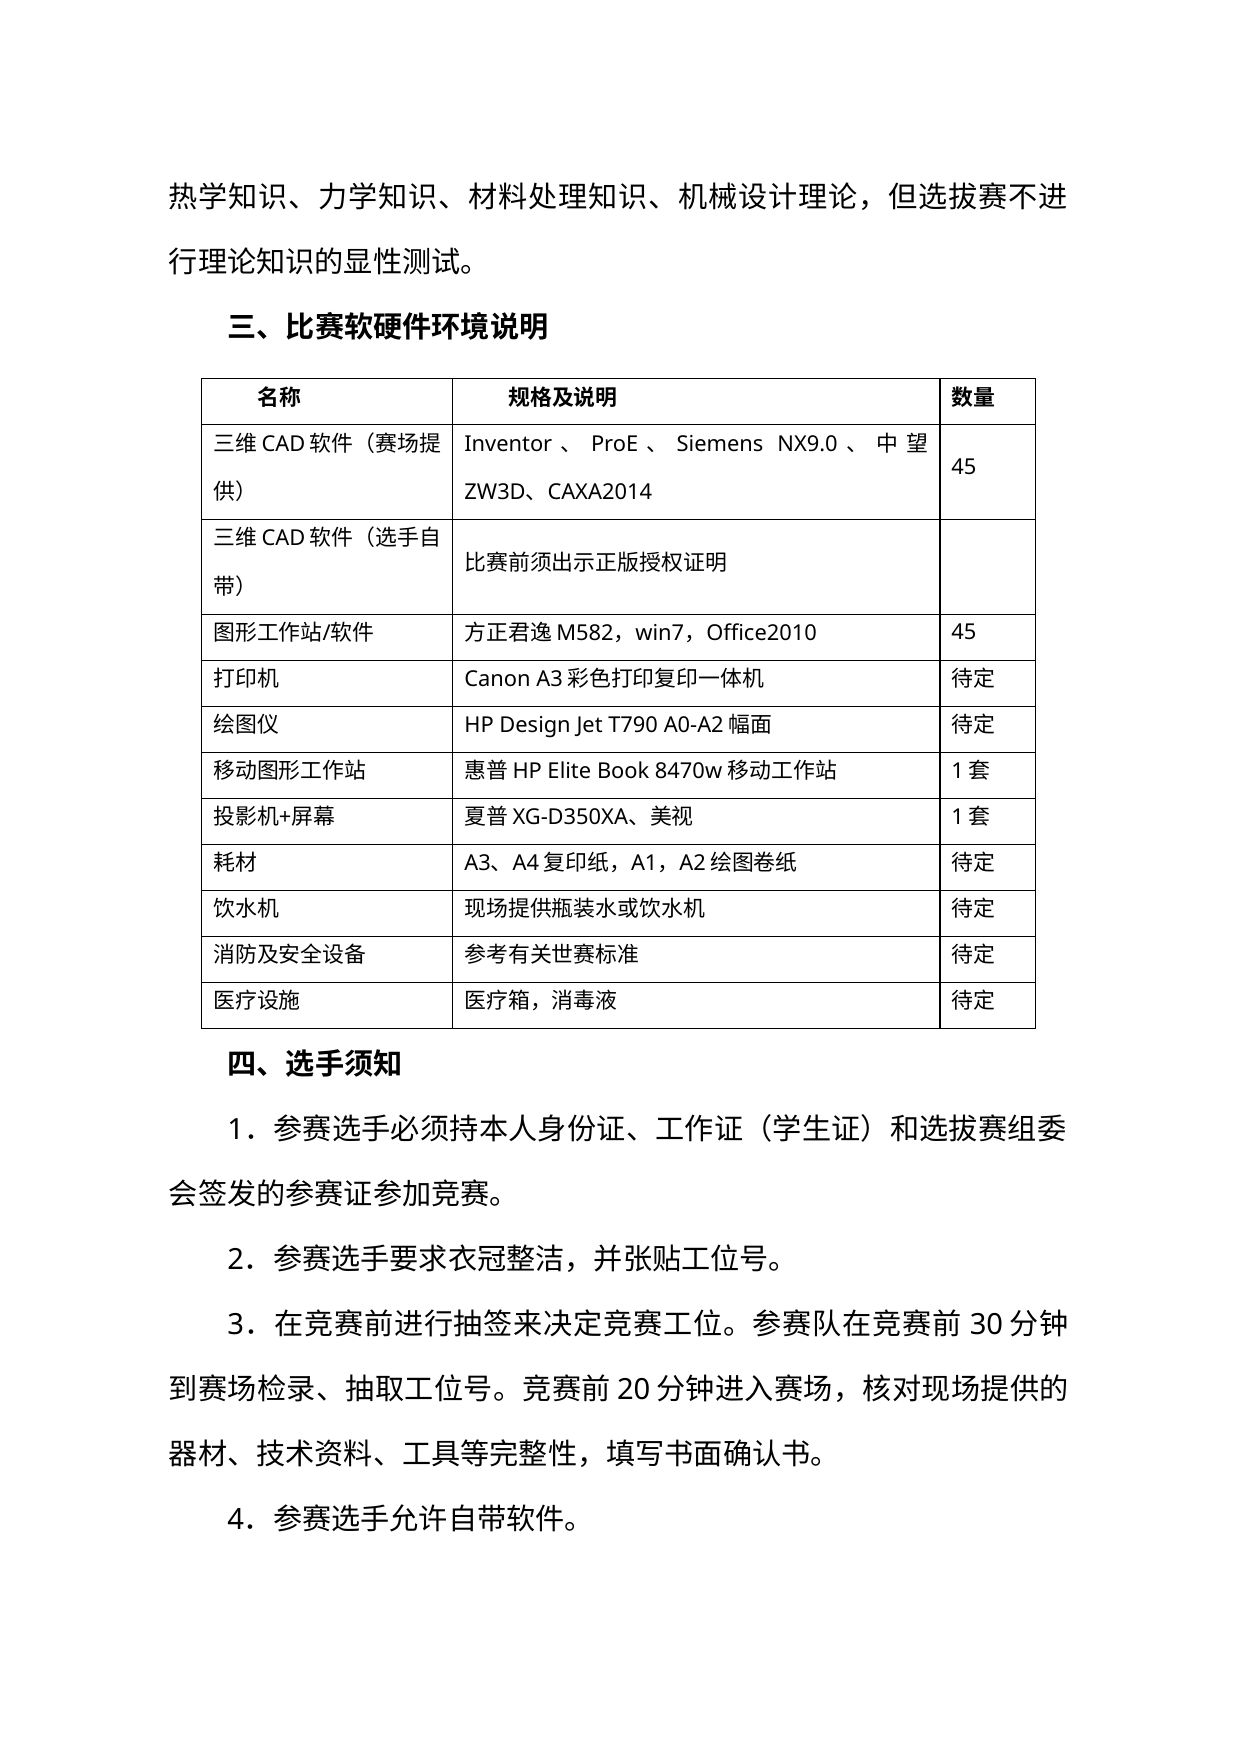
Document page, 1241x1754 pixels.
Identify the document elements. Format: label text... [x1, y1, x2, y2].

table_header 数量 [941, 379, 1035, 424]
table_cell 45 [941, 615, 1035, 660]
table_cell 三维CAD软件（选手自带） [202, 520, 452, 614]
table_cell 饮水机 [202, 891, 452, 936]
table_cell 1套 [941, 753, 1035, 798]
table_cell 三维CAD软件（赛场提供） [202, 425, 452, 519]
text 四、选手须知 [169, 1029, 1069, 1094]
table_cell 打印机 [202, 661, 452, 706]
table_cell 消防及安全设备 [202, 937, 452, 982]
table_cell 待定 [941, 707, 1035, 752]
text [169, 162, 1069, 292]
table_cell [941, 520, 1035, 614]
table_cell 待定 [941, 937, 1035, 982]
text 4．参赛选手允许自带软件。 [169, 1484, 1069, 1549]
text 2．参赛选手要求衣冠整洁，并张贴工位号。 [169, 1224, 1069, 1289]
table_header 规格及说明 [453, 379, 939, 424]
table_cell 待定 [941, 891, 1035, 936]
table_cell 惠普HP Elite Book 8470w 移动工作站 [453, 753, 939, 798]
text 3．在竞赛前进行抽签来决定竞赛工位。参赛队在竞赛前30分钟到赛场检录、抽取工位号。竞赛前20分钟进入赛场，核对现场提供的器材、技术资料、工具等完整性，填写书面确认书。 [169, 1289, 1069, 1484]
table_cell 图形工作站/软件 [202, 615, 452, 660]
table_cell 耗材 [202, 845, 452, 890]
table_cell 现场提供瓶装水或饮水机 [453, 891, 939, 936]
table_cell Inventor、ProE、Siemens NX9.0、中望ZW3D、CAXA2014 [453, 425, 939, 519]
table_cell A3、A4复印纸，A1，A2绘图卷纸 [453, 845, 939, 890]
text 1．参赛选手必须持本人身份证、工作证（学生证）和选拔赛组委会签发的参赛证参加竞赛。 [169, 1094, 1069, 1224]
table_cell 投影机+屏幕 [202, 799, 452, 844]
table_cell 医疗箱，消毒液 [453, 983, 939, 1028]
table_cell 参考有关世赛标准 [453, 937, 939, 982]
table_header 名称 [202, 379, 452, 424]
table_cell 1套 [941, 799, 1035, 844]
table_cell 医疗设施 [202, 983, 452, 1028]
table_cell 夏普XG-D350XA、美视 [453, 799, 939, 844]
table_cell 君逸M582，win7，Office2010 [453, 615, 939, 660]
table_cell 待定 [941, 845, 1035, 890]
text 三、比赛软硬件环境说明 [169, 292, 1069, 357]
table_cell 比赛前须出示正版授权证明 [453, 520, 939, 614]
table_cell 待定 [941, 983, 1035, 1028]
table_cell HP Design Jet T0-A2幅面 [453, 707, 939, 752]
table_cell Canon A3彩色打印复印一体机 [453, 661, 939, 706]
table_cell 绘图仪 [202, 707, 452, 752]
table_cell 待定 [941, 661, 1035, 706]
table_cell 移动图形工作站 [202, 753, 452, 798]
table_cell 45 [941, 425, 1035, 519]
